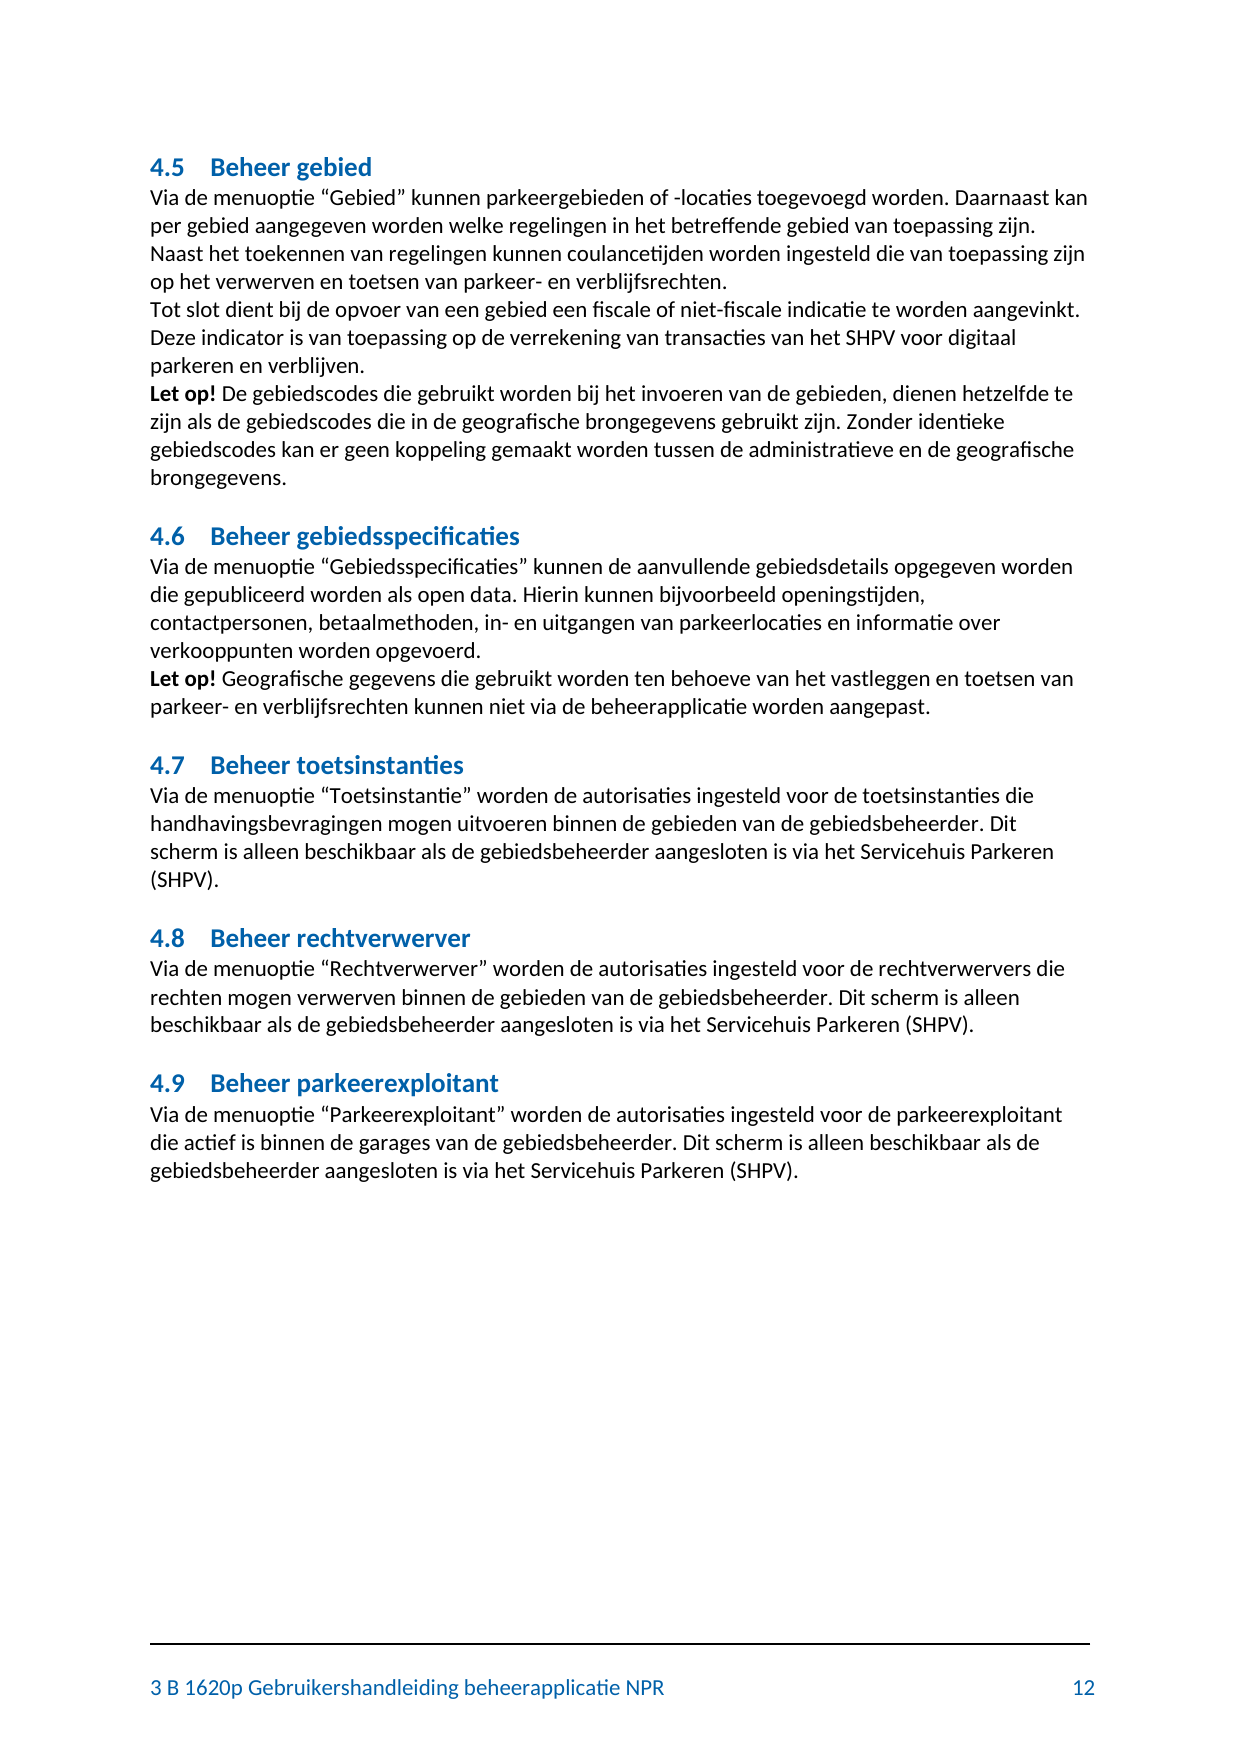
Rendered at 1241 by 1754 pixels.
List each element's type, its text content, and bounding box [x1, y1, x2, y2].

text Let op! De gebiedscodes die gebruikt worden bij het invoeren van de gebieden, dienen hetzelfde te zijn als de gebiedscodes die in de geografische brongegevens gebruikt zijn. Zonder identieke gebiedscodes kan er geen koppeling gemaakt worden tussen de administratieve en de geografische brongegevens. [150, 379, 1090, 491]
text Via de menuoptie “Gebiedsspecificaties” kunnen de aanvullende gebiedsdetails opgegeven worden die gepubliceerd worden als open data. Hierin kunnen bijvoorbeeld openingstijden, contactpersonen, betaalmethoden, in- en uitgangen van parkeerlocaties en informatie over verkooppunten worden opgevoerd. [150, 552, 1090, 664]
text Naast het toekennen van regelingen kunnen coulancetijden worden ingesteld die van toepassing zijn op het verwerven en toetsen van parkeer- en verblijfsrechten. [150, 239, 1090, 295]
subtitle Beheer parkeerexploitant [150, 1067, 1090, 1100]
text Via de menuoptie “Gebied” kunnen parkeergebieden of -locaties toegevoegd worden. Daarnaast kan per gebied aangegeven worden welke regelingen in het betreffende gebied van toepassing zijn. [150, 183, 1090, 239]
subtitle Beheer gebiedsspecificaties [150, 519, 1090, 552]
text Let op! Geografische gegevens die gebruikt worden ten behoeve van het vastleggen en toetsen van parkeer- en verblijfsrechten kunnen niet via de beheerapplicatie worden aangepast. [150, 664, 1090, 720]
text Tot slot dient bij de opvoer van een gebied een fiscale of niet-fiscale indicatie te worden aangevinkt. Deze indicator is van toepassing op de verrekening van transacties van het SHPV voor digitaal parkeren en verblijven. [150, 295, 1090, 379]
text Via de menuoptie “Toetsinstantie” worden de autorisaties ingesteld voor de toetsinstanties die handhavingsbevragingen mogen uitvoeren binnen de gebieden van de gebiedsbeheerder. Dit scherm is alleen beschikbaar als de gebiedsbeheerder aangesloten is via het Servicehuis Parkeren (SHPV). [150, 781, 1090, 893]
text Via de menuoptie “Rechtverwerver” worden de autorisaties ingesteld voor de rechtverwervers die rechten mogen verwerven binnen de gebieden van de gebiedsbeheerder. Dit scherm is alleen beschikbaar als de gebiedsbeheerder aangesloten is via het Servicehuis Parkeren (SHPV). [150, 954, 1090, 1039]
subtitle Beheer rechtverwerver [150, 922, 1090, 954]
subtitle Beheer gebied [150, 150, 1090, 183]
subtitle Beheer toetsinstanties [150, 748, 1090, 781]
text Via de menuoptie “Parkeerexploitant” worden de autorisaties ingesteld voor de parkeerexploitant die actief is binnen de garages van de gebiedsbeheerder. Dit scherm is alleen beschikbaar als de gebiedsbeheerder aangesloten is via het Servicehuis Parkeren (SHPV). [150, 1100, 1090, 1184]
